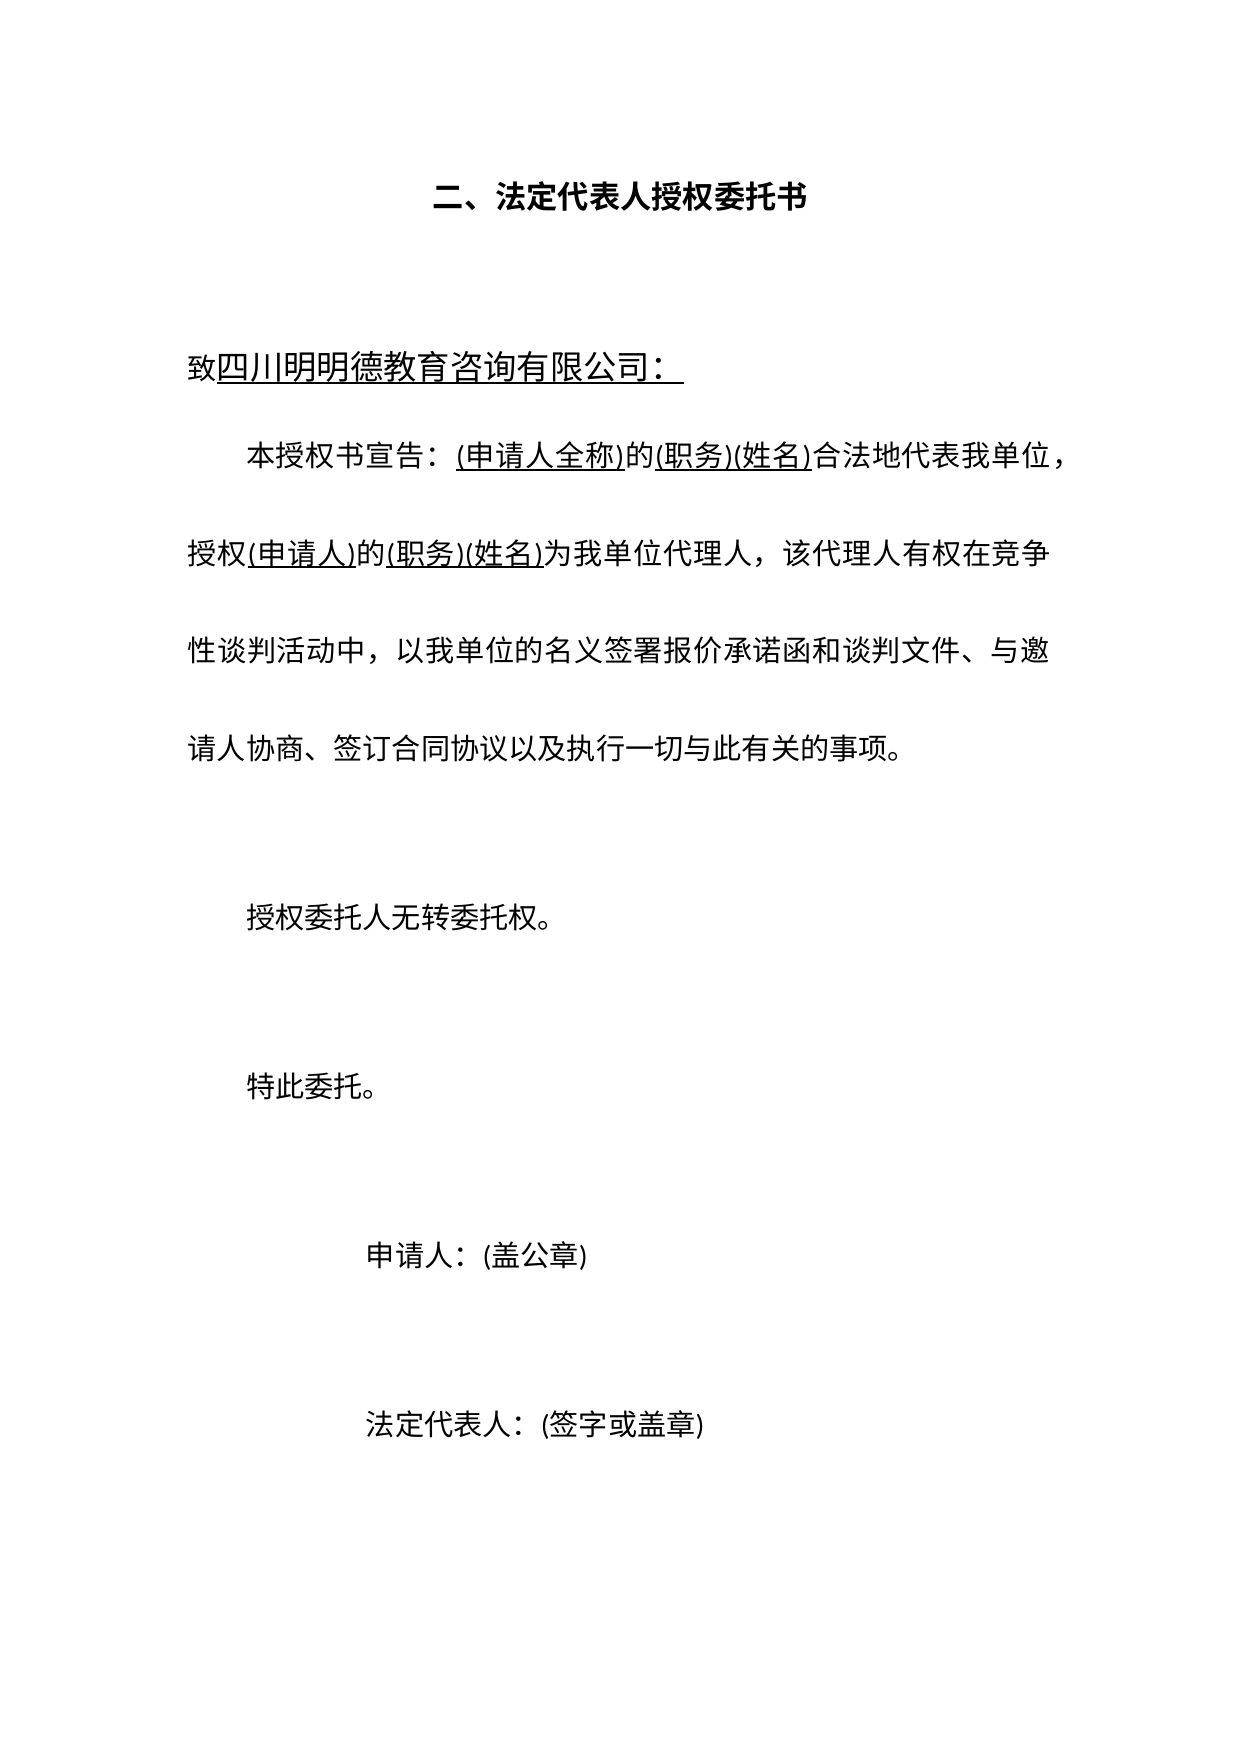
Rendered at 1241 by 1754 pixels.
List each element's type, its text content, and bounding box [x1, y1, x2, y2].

text 法定代表人：(签字或盖章) [187, 1390, 1053, 1455]
text 特此委托。 [187, 1052, 1053, 1117]
text 二、法定代表人授权委托书 [187, 162, 1053, 227]
text 本授权书宣告：(申请人全称)的(职务)(姓名)合法地代表我单位，授权(申请人)的(职务)(姓名)为我单位代理人，该代理人有权在竞争性谈判活动中，以我单位的名义签署报价承诺函和谈判文件、与邀请人协商、签订合同协议以及执行一切与此有关的事项。 [187, 421, 1053, 779]
text 致四川明明德教育咨询有限公司： [187, 332, 1053, 397]
text 授权委托人无转委托权。 [187, 883, 1053, 948]
text 申请人：(盖公章) [187, 1221, 1053, 1286]
